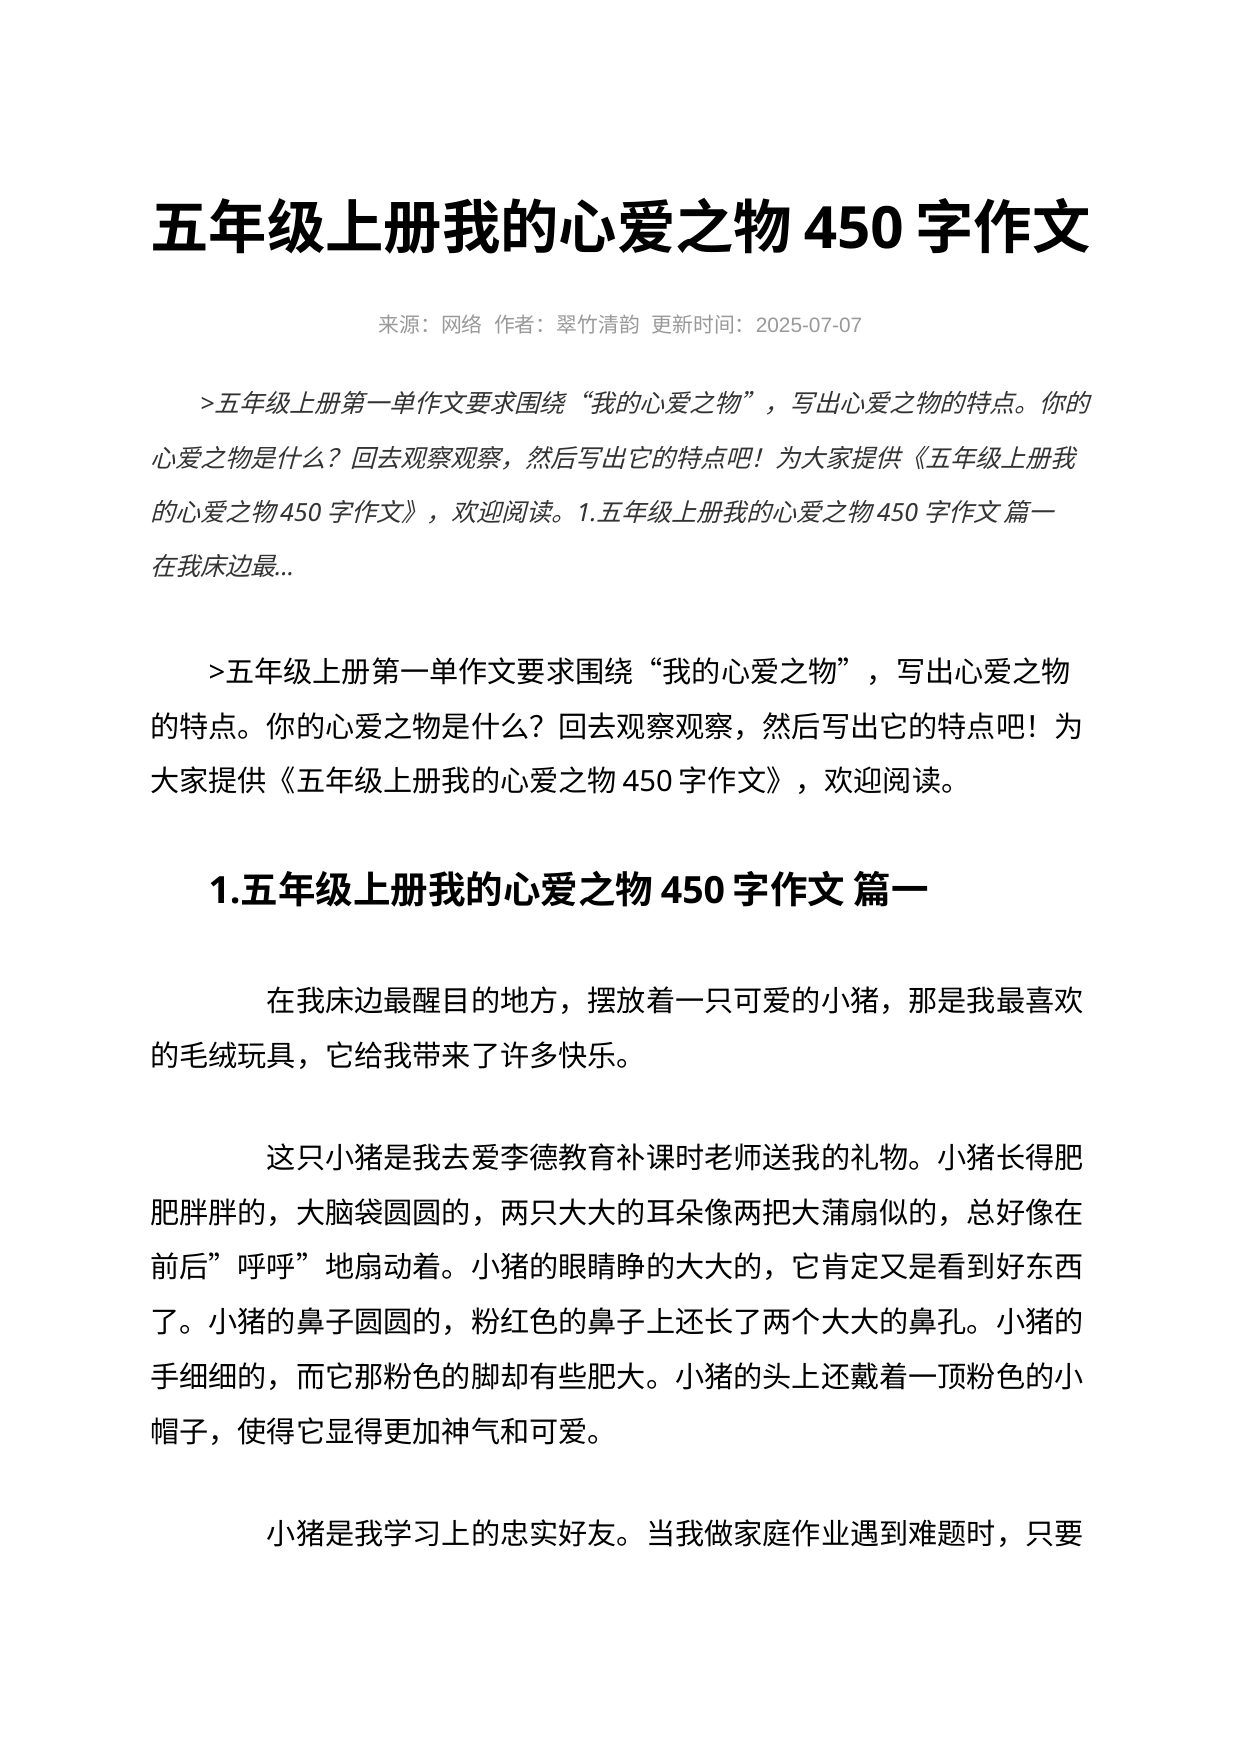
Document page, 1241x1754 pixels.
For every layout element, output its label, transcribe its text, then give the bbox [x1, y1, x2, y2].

text >五年级上册第一单作文要求围绕“我的心爱之物”，写出心爱之物的特点。你的心爱之物是什么？回去观察观察，然后写出它的特点吧！为大家提供《五年级上册我的心爱之物450字作文》，欢迎阅读。 [150, 648, 1090, 800]
text >五年级上册第一单作文要求围绕“我的心爱之物”，写出心爱之物的特点。你的心爱之物是什么？回去观察观察，然后写出它的特点吧！为大家提供《五年级上册我的心爱之物450字作文》，欢迎阅读。1.五年级上册我的心爱之物450字作文 篇一 在我床边最... [150, 384, 1090, 583]
text 1.五年级上册我的心爱之物450字作文 篇一 [150, 860, 1090, 914]
subtitle 五年级上册我的心爱之物450字作文 [150, 181, 1090, 266]
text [150, 1511, 1090, 1553]
text 这只小猪是我去爱李德教育补课时老师送我的礼物。小猪长得肥肥胖胖的，大脑袋圆圆的，两只大大的耳朵像两把大蒲扇似的，总好像在前后”呼呼”地扇动着。小猪的眼睛睁的大大的，它肯定又是看到好东西了。小猪的鼻子圆圆的，粉红色的鼻子上还长了两个大大的鼻孔。小猪的手细细的，而它那粉色的脚却有些肥大。小猪的头上还戴着一顶粉色的小帽子，使得它显得更加神气和可爱。 [150, 1134, 1090, 1451]
text 来源：网络 作者：翠竹清韵 更新时间：2025-07-07 [150, 313, 1090, 337]
text 在我床边最醒目的地方，摆放着一只可爱的小猪，那是我最喜欢的毛绒玩具，它给我带来了许多快乐。 [150, 978, 1090, 1075]
